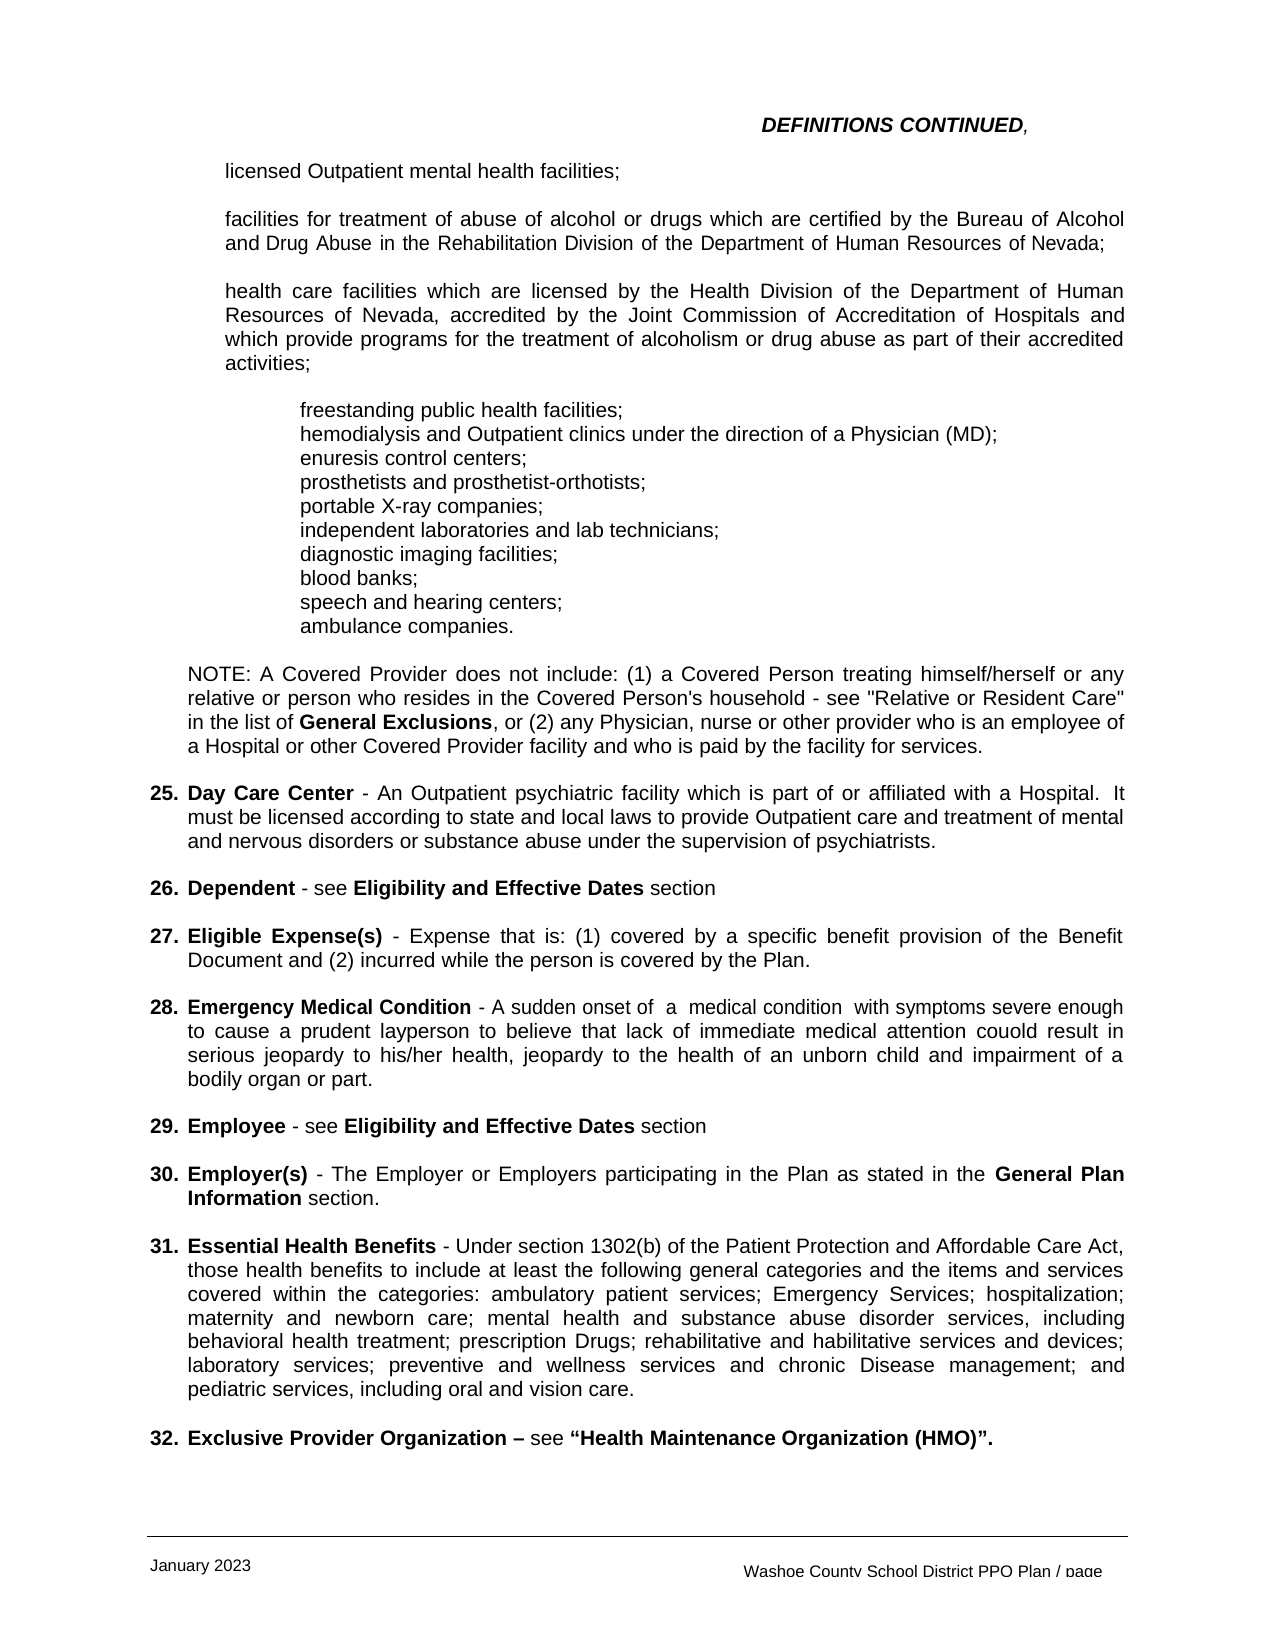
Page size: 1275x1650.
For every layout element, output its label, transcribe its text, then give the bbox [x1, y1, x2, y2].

list Eligible Expense(s) - Expense that is: (1) covered by a specific benefit provision of the Benefit Document and (2) incurred while the person is covered by the Plan. [150, 924, 1125, 972]
text independent laboratories and lab technicians; diagnostic imaging facilities; [300, 518, 794, 566]
list Employer(s) - The Employer or Employers participating in the Plan as stated in the General Plan Information section. [150, 1161, 1125, 1209]
text licensed Outpatient mental health facilities; [225, 159, 1256, 183]
text hemodialysis and Outpatient clinics under the direction of a Physician (MD); enuresis control centers; [300, 422, 1059, 470]
list Emergency Medical Condition - A sudden onset of a medical condition with symptoms severe enough to cause a prudent layperson to believe that lack of immediate medical attention couold result in serious jeopardy to his/her health, jeopardy to the health of an unborn child and impairment of a bodily organ or part. [150, 995, 1124, 1091]
text blood banks; [300, 566, 1256, 590]
list Day Care Center - An Outpatient psychiatric facility which is part of or affiliated with a Hospital. It must be licensed according to state and local laws to provide Outpatient care and treatment of mental and nervous disorders or substance abuse under the supervision of psychiatrists. [150, 781, 1126, 853]
text prosthetists and prosthetist-orthotists; portable X-ray companies; [300, 470, 649, 518]
text NOTE: A Covered Provider does not include: (1) a Covered Person treating himself/herself or any relative or person who resides in the Covered Person's household - see "Relative or Resident Care" in the list of General Exclusions, or (2) any Physician, nurse or other provider who is an employee of a Hospital or other Covered Provider facility and who is paid by the facility for services. [187, 662, 1125, 757]
subtitle Exclusive Provider Organization – see “Health Maintenance Organization (HMO)”. [150, 1426, 1256, 1449]
list Employee - see Eligibility and Effective Dates section [150, 1114, 1256, 1138]
text health care facilities which are licensed by the Health Division of the Department of Human Resources of Nevada, accredited by the Joint Commission of Accreditation of Hospitals and which provide programs for the treatment of alcoholism or drug abuse as part of their accredited activities; [225, 278, 1125, 374]
list Dependent - see Eligibility and Effective Dates section [150, 876, 1256, 900]
text facilities for treatment of abuse of alcohol or drugs which are certified by the Bureau of Alcohol and Drug Abuse in the Rehabilitation Division of the Department of Human Resources of Nevada; [225, 206, 1125, 254]
text freestanding public health facilities; [300, 398, 1256, 422]
text speech and hearing centers; ambulance companies. [300, 590, 565, 638]
list Essential Health Benefits - Under section 1302(b) of the Patient Protection and Affordable Care Act, those health benefits to include at least the following general categories and the items and services covered within the categories: ambulatory patient services; Emergency Services; hospitalization; maternity and newborn care; mental health and substance abuse disorder services, including behavioral health treatment; prescription Drugs; rehabilitative and habilitative services and devices; laboratory services; preventive and wellness services and chronic Disease management; and pediatric services, including oral and vision care. [150, 1233, 1125, 1401]
